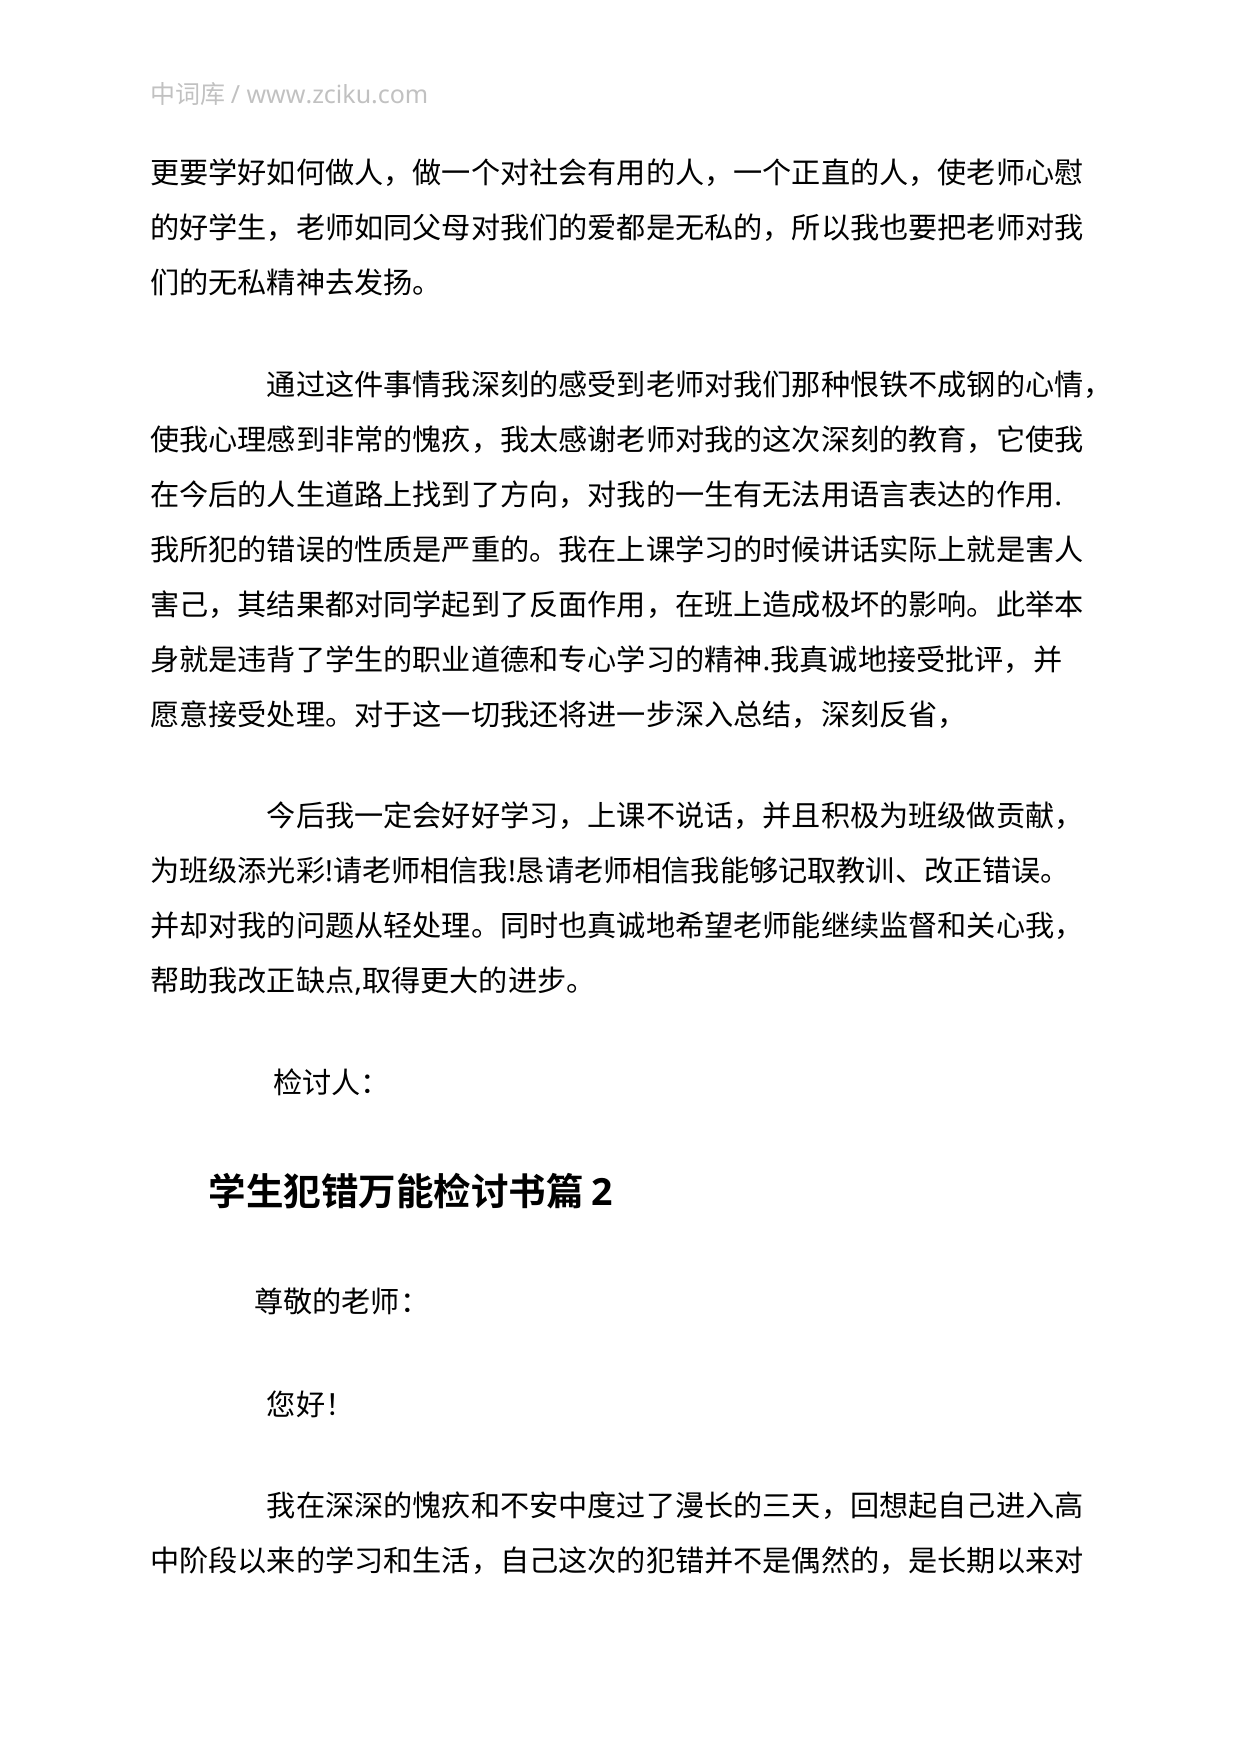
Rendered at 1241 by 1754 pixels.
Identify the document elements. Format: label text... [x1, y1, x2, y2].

text 检讨人： [150, 1060, 1090, 1102]
text 您好！ [150, 1381, 1090, 1423]
text 通过这件事情我深刻的感受到老师对我们那种恨铁不成钢的心情，使我心理感到非常的愧疚，我太感谢老师对我的这次深刻的教育，它使我在今后的人生道路上找到了方向，对我的一生有无法用语言表达的作用.我所犯的错误的性质是严重的。我在上课学习的时候讲话实际上就是害人害己，其结果都对同学起到了反面作用，在班上造成极坏的影响。此举本身就是违背了学生的职业道德和专心学习的精神.我真诚地接受批评，并愿意接受处理。对于这一切我还将进一步深入总结，深刻反省， [150, 362, 1090, 733]
text 尊敬的老师： [150, 1279, 1090, 1321]
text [150, 150, 1090, 302]
text 今后我一定会好好学习，上课不说话，并且积极为班级做贡献，为班级添光彩!请老师相信我!恳请老师相信我能够记取教训、改正错误。并却对我的问题从轻处理。同时也真诚地希望老师能继续监督和关心我，帮助我改正缺点,取得更大的进步。 [150, 793, 1090, 1000]
text 学生犯错万能检讨书篇2 [150, 1161, 1090, 1216]
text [150, 1483, 1090, 1580]
